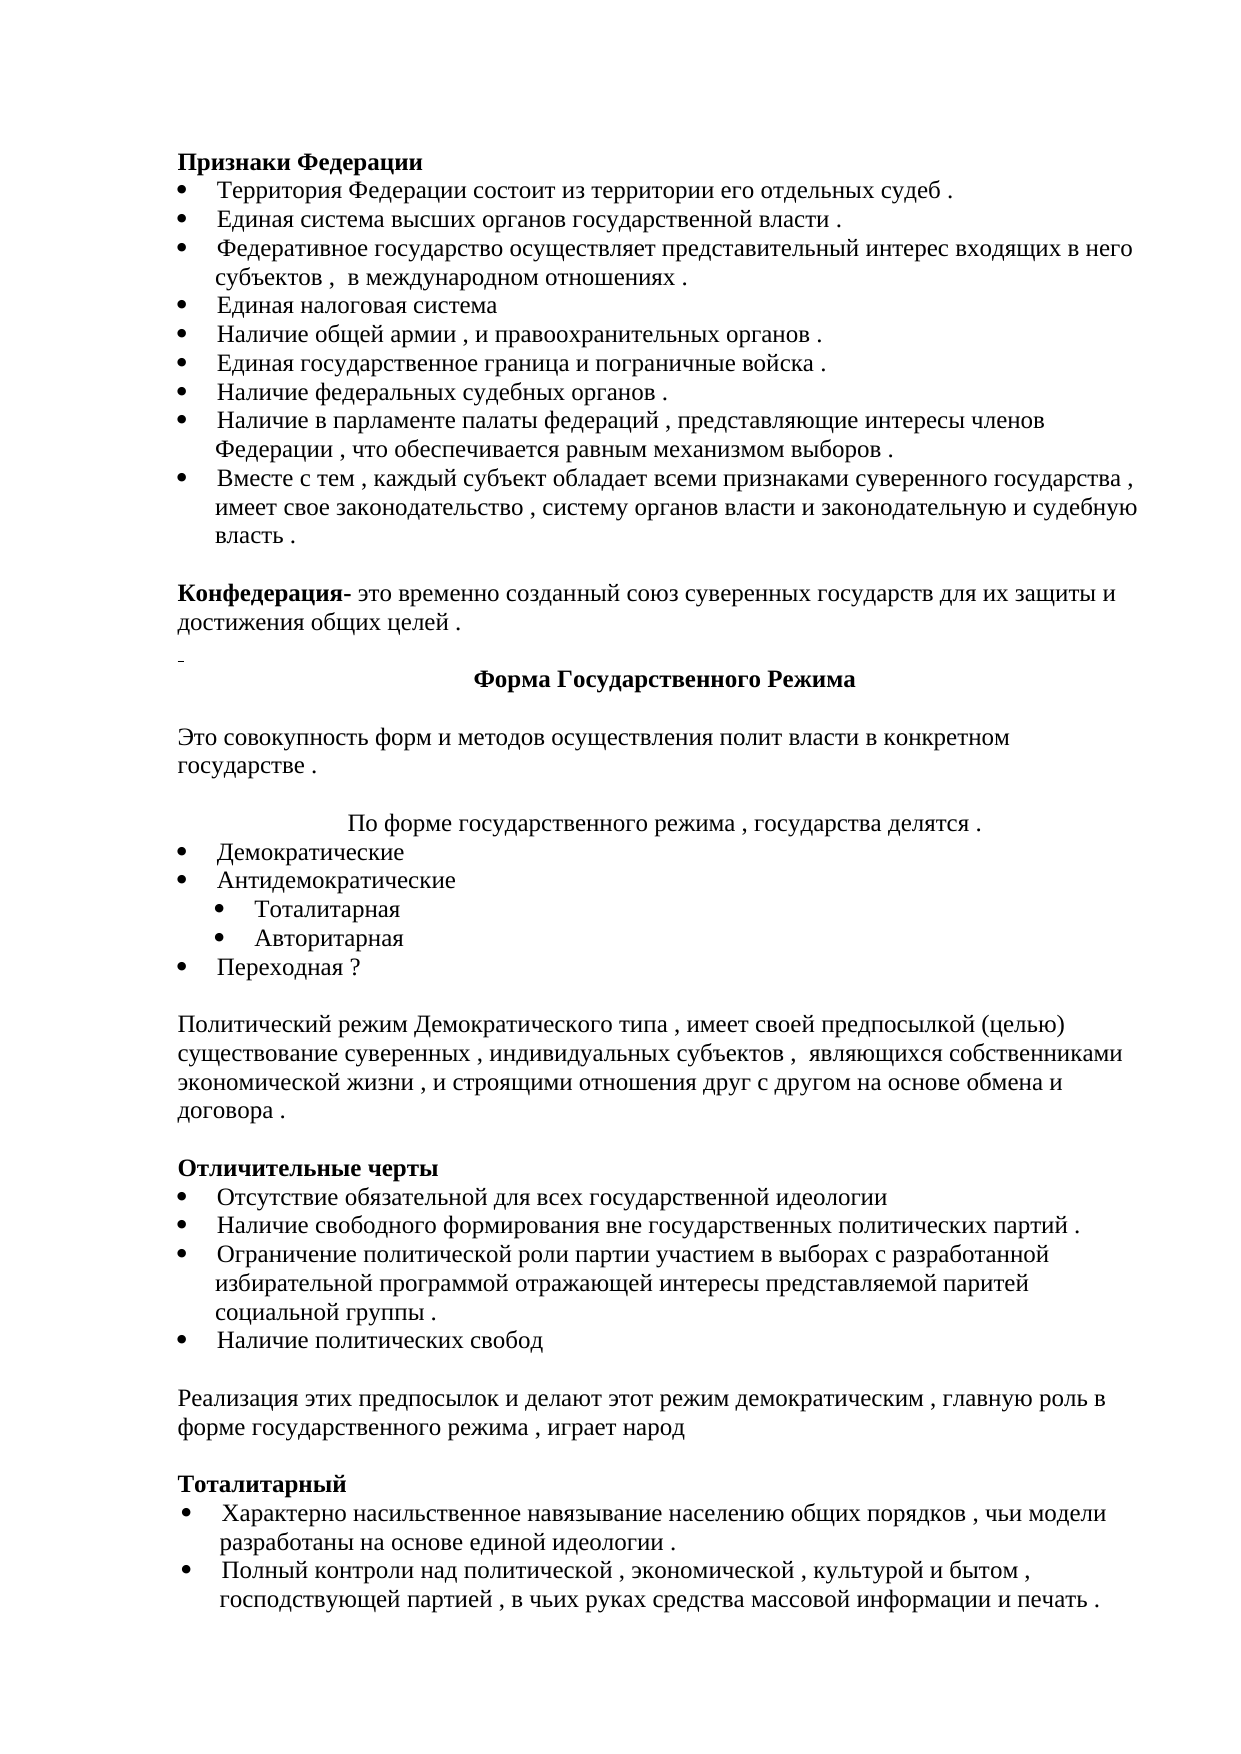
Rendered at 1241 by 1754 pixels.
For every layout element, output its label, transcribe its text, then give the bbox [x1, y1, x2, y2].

text  Единая налоговая система [177, 291, 1152, 319]
text  Вместе с тем , каждый субъект обладает всеми признаками суверенного государства , имеет свое законодательство , систему органов власти и законодательную и судебную власть . [177, 463, 1152, 549]
text  Наличие общей армии , и правоохранительных органов . [177, 319, 1152, 348]
text  Ограничение политической роли партии участием в выборах с разработанной избирательной программой отражающей интересы представляемой паритей социальной группы . [177, 1239, 1152, 1326]
text  Демократические [177, 837, 1152, 866]
text Отличительные черты [177, 1153, 1152, 1182]
text Тоталитарный [177, 1469, 1152, 1498]
text По форме государственного режима , государства делятся . [177, 808, 1152, 837]
text  Единая система высших органов государственной власти . [177, 204, 1152, 233]
text Признаки Федерации [177, 147, 1152, 176]
text  Переходная ? [177, 952, 1152, 981]
text  Полный контроли над политической , экономической , культурой и бытом , господствующей партией , в чьих руках средства массовой информации и печать . [182, 1556, 1152, 1613]
text  Тоталитарная [215, 894, 1152, 923]
text  Наличие в парламенте палаты федераций , представляющие интересы членов Федерации , что обеспечивается равным механизмом выборов . [177, 406, 1152, 463]
text  Характерно насильственное навязывание населению общих порядков , чьи модели разработаны на основе единой идеологии . [182, 1498, 1152, 1556]
text  Авторитарная [215, 923, 1152, 952]
text Политический режим Демократического типа , имеет своей предпосылкой (целью) существование суверенных , индивидуальных субъектов , являющихся собственниками экономической жизни , и строящими отношения друг с другом на основе обмена и договора . [177, 1009, 1152, 1124]
text  Единая государственное граница и пограничные войска . [177, 348, 1152, 377]
text Форма Государственного Режима [177, 664, 1152, 693]
text Конфедерация- это временно созданный союз суверенных государств для их защиты и достижения общих целей . [177, 578, 1152, 636]
text  Территория Федерации состоит из территории его отдельных судеб . [177, 176, 1152, 204]
text  Наличие федеральных судебных органов . [177, 377, 1152, 406]
text  Антидемократические [177, 866, 1152, 894]
text Это совокупность форм и методов осуществления полит власти в конкретном государстве . [177, 722, 1152, 779]
text  Наличие свободного формирования вне государственных политических партий . [177, 1211, 1152, 1239]
text  Федеративное государство осуществляет представительный интерес входящих в него субъектов , в международном отношениях . [177, 233, 1152, 291]
text  Наличие политических свобод [177, 1326, 1152, 1354]
text  Отсутствие обязательной для всех государственной идеологии [177, 1182, 1152, 1211]
text Реализация этих предпосылок и делают этот режим демократическим , главную роль в форме государственного режима , играет народ [177, 1383, 1152, 1441]
